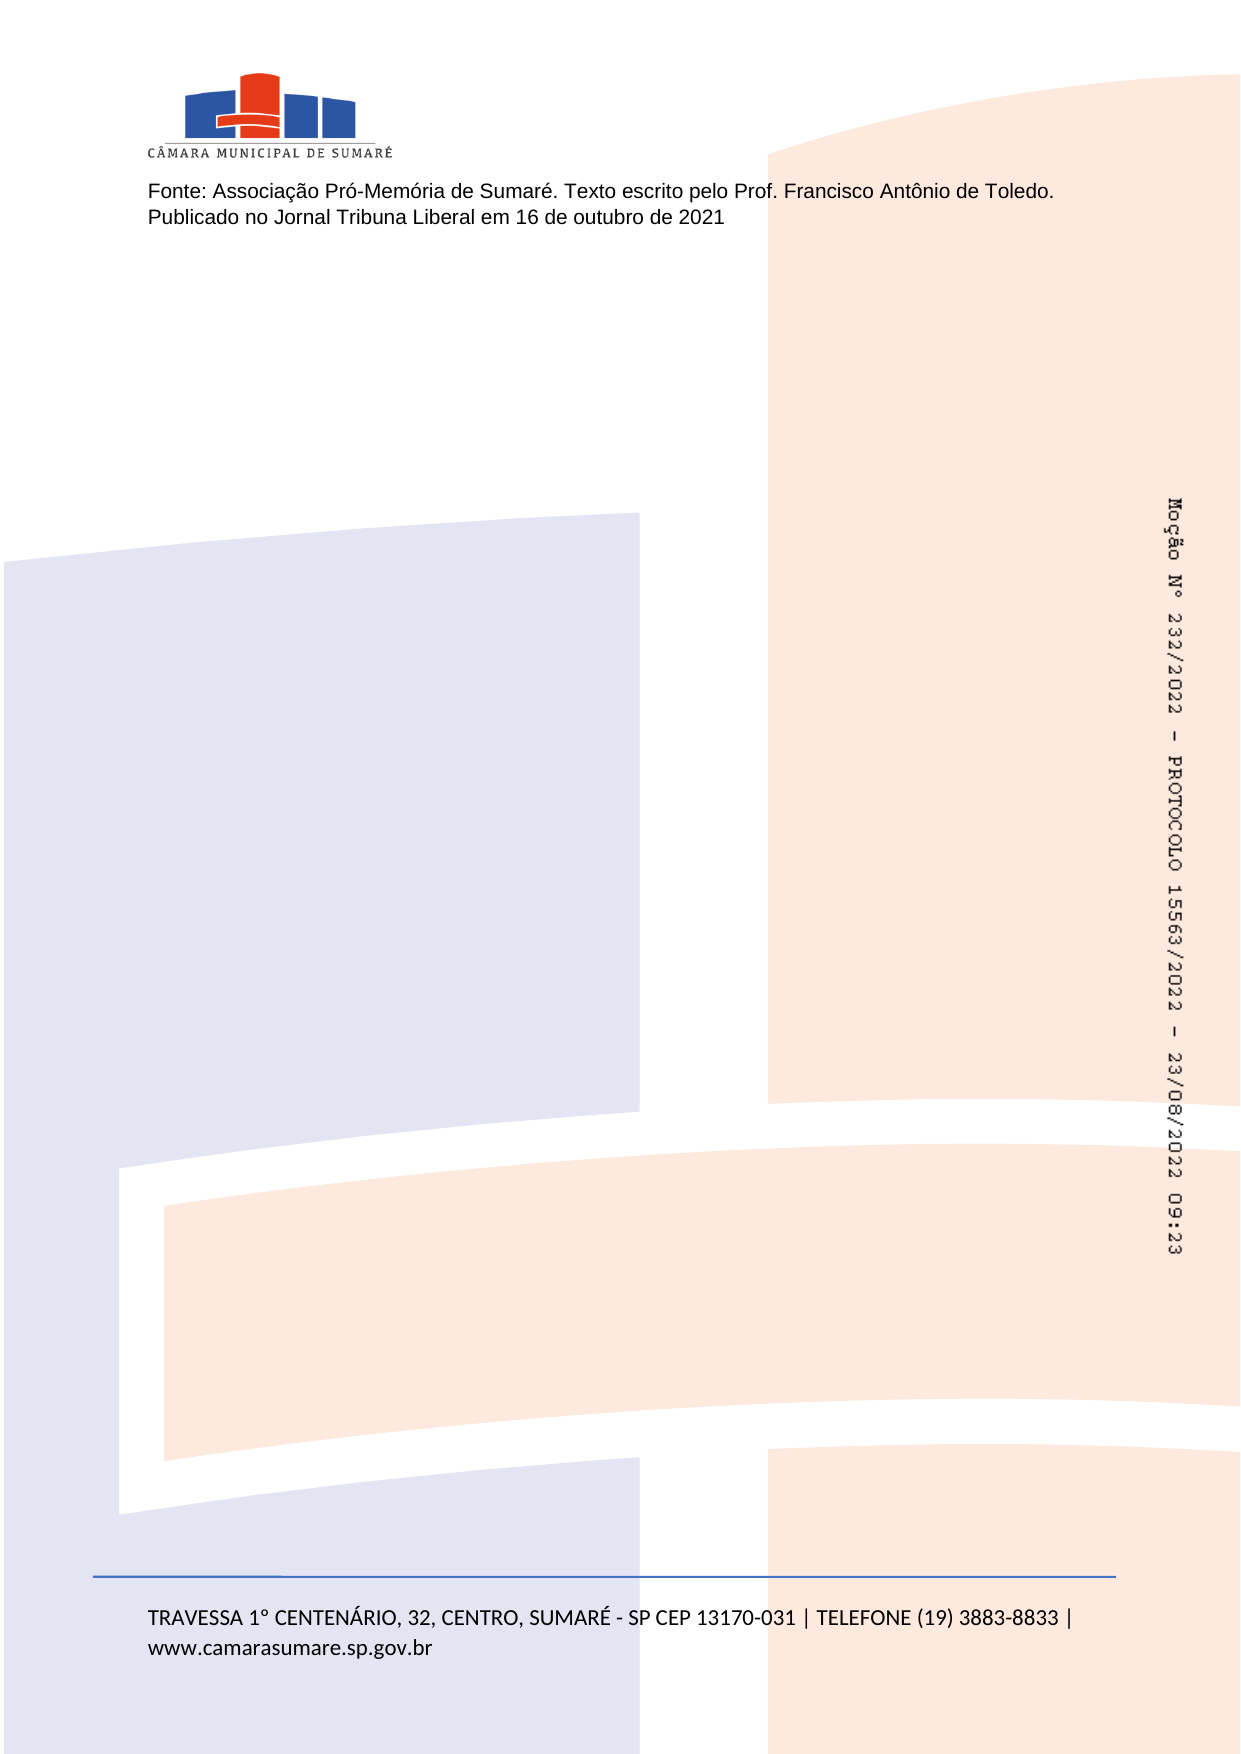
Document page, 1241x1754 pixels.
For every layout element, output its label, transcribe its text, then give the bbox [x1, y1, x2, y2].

picture [147, 73, 394, 160]
text Fonte: Associação Pró-Memória de Sumaré. Texto escrito pelo Prof. Francisco Antônio de Toledo. Publicado no Jornal Tribuna Liberal em 16 de outubro de 2021 [148, 179, 1107, 228]
picture [1142, 494, 1205, 1260]
